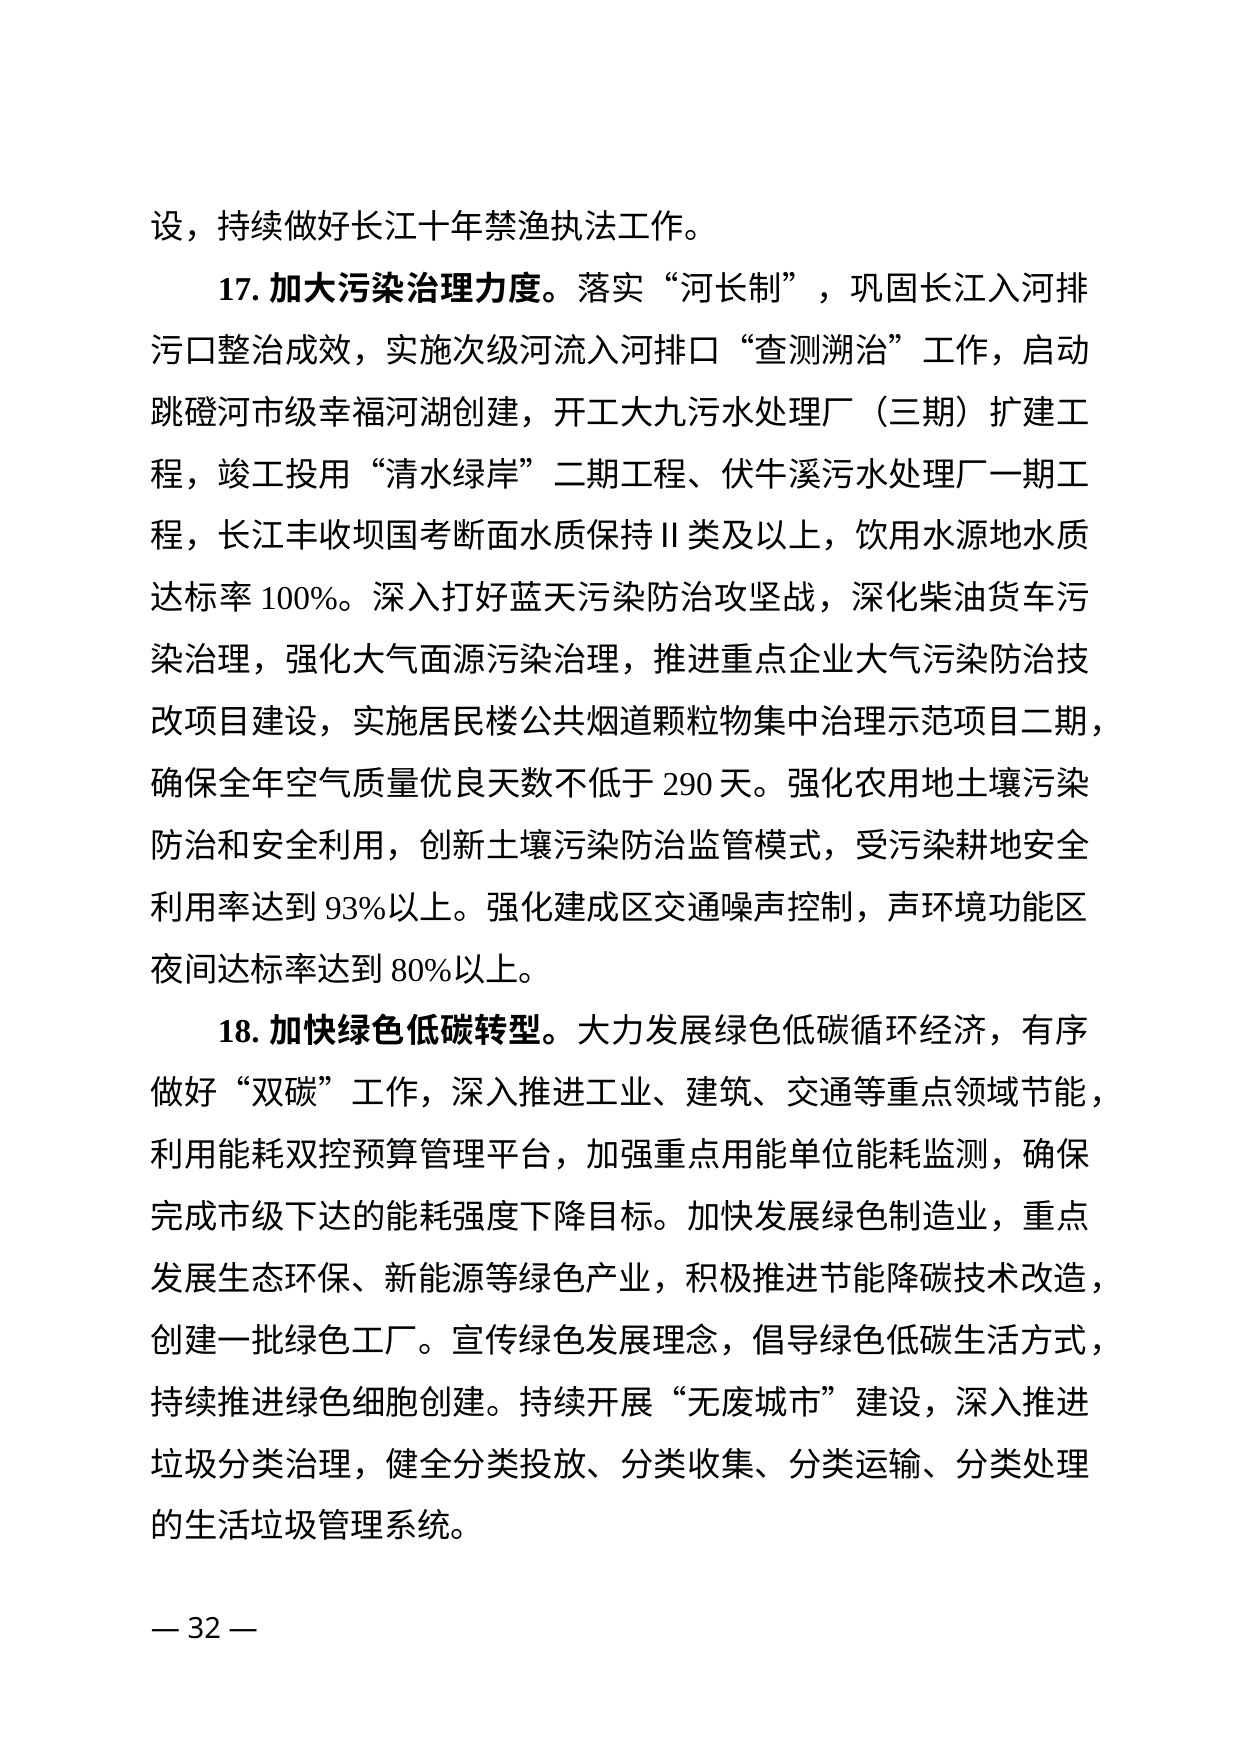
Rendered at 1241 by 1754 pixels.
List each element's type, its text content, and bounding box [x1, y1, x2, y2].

text 18. 加快绿色低碳转型。大力发展绿色低碳循环经济，有序做好“双碳”工作，深入推进工业、建筑、交通等重点领域节能，利用能耗双控预算管理平台，加强重点用能单位能耗监测，确保完成市级下达的能耗强度下降目标。加快发展绿色制造业，重点发展生态环保、新能源等绿色产业，积极推进节能降碳技术改造，创建一批绿色工厂。宣传绿色发展理念，倡导绿色低碳生活方式，持续推进绿色细胞创建。持续开展“无废城市”建设，深入推进垃圾分类治理，健全分类投放、分类收集、分类运输、分类处理的生活垃圾管理系统。 [151, 993, 1089, 1550]
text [151, 189, 1089, 251]
text 17. 加大污染治理力度。落实“河长制”，巩固长江入河排污口整治成效，实施次级河流入河排口“查测溯治”工作，启动跳磴河市级幸福河湖创建，开工大九污水处理厂（三期）扩建工程，竣工投用“清水绿岸”二期工程、伏牛溪污水处理厂一期工程，长江丰收坝国考断面水质保持Ⅱ类及以上，饮用水源地水质达标率100%。深入打好蓝天污染防治攻坚战，深化柴油货车污染治理，强化大气面源污染治理，推进重点企业大气污染防治技改项目建设，实施居民楼公共烟道颗粒物集中治理示范项目二期，确保全年空气质量优良天数不低于290天。强化农用地土壤污染防治和安全利用，创新土壤污染防治监管模式，受污染耕地安全利用率达到93%以上。强化建成区交通噪声控制，声环境功能区夜间达标率达到80%以上。 [151, 251, 1089, 993]
